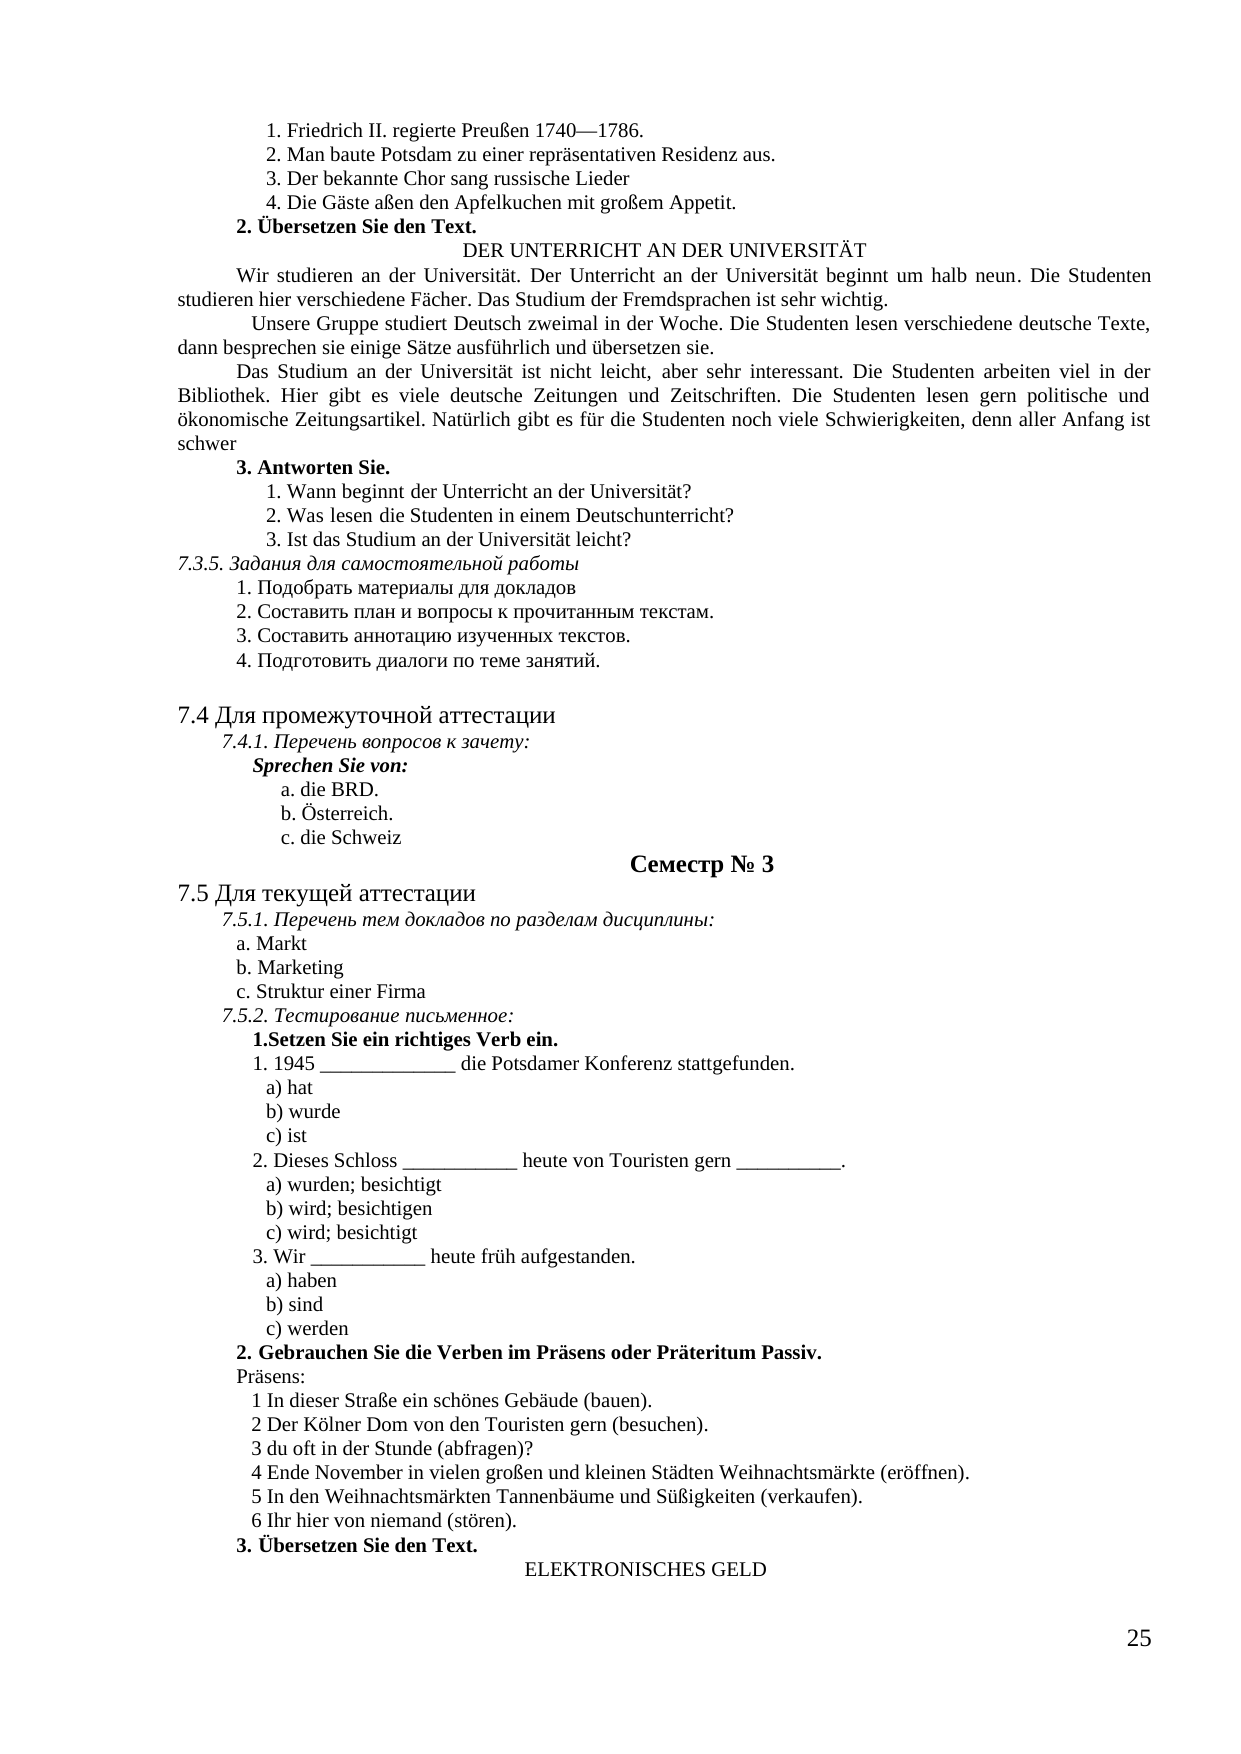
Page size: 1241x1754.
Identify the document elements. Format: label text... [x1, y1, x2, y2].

text 2. Gebrauchen Sie die Verben im Präsens oder Präteritum Passiv. [177, 1340, 1152, 1364]
text Das Studium an der Universität ist nicht leicht, aber sehr interessant. Die Studenten arbeiten viel in der Bibliothek. Hier gibt es viele deutsche Zeitungen und Zeitschriften. Die Studenten lesen gern politische und ökonomische Zeitungsartikel. Natürlich gibt es für die Studenten noch viele Schwierigkeiten, denn aller Anfang ist schwer [177, 359, 1152, 455]
text 2. Man baute Potsdam zu einer repräsentativen Residenz aus. [252, 142, 1152, 166]
text 3. Der bekannte Chor sang russische Lieder [252, 166, 1152, 190]
text 6 Ihr hier von niemand (stören). [177, 1508, 1152, 1532]
text a. Markt [177, 931, 1152, 955]
list 3. Составить аннотацию изученных текстов. [177, 623, 1152, 647]
text 4. Die Gäste aßen den Apfelkuchen mit großem Appetit. [252, 190, 1152, 214]
text b. Marketing [177, 955, 1152, 979]
list 2. Составить план и вопросы к прочитанным текстам. [177, 599, 1152, 623]
text b) wird; besichtigen [266, 1196, 1152, 1220]
text DER UNTERRICHT AN DER UNIVERSITÄT [177, 238, 1152, 262]
text 7.5 Для текущей аттестации [177, 878, 1152, 907]
text 7.5.2. Тестирование письменное: [222, 1003, 1152, 1027]
text a) haben [252, 1268, 1152, 1292]
list 1. Подобрать материалы для докладов [177, 575, 1152, 599]
text 7.4.1. Перечень вопросов к зачету: [177, 729, 1152, 753]
text c) werden [252, 1316, 1152, 1340]
text a) wurden; besichtigt [266, 1172, 1152, 1196]
text Wir studieren an der Universität. Der Unterricht an der Universität beginnt um halb neun. Die Studenten studieren hier verschiedene Fächer. Das Studium der Fremdsprachen ist sehr wichtig. [177, 262, 1152, 311]
text a. die BRD. [252, 777, 1152, 801]
text 1. Wann beginnt der Unterricht an der Universität? [177, 479, 1152, 503]
text 7.3.5. Задания для самостоятельной работы [177, 551, 1152, 575]
text 3 du oft in der Stunde (abfragen)? [177, 1436, 1152, 1460]
text c. die Schweiz [252, 825, 1152, 849]
text 3. Antworten Sie. [177, 455, 1152, 479]
text 1.Setzen Sie ein richtiges Verb ein. [252, 1027, 1152, 1051]
text 7.4 Для промежуточной аттестации [177, 700, 1152, 729]
text 2. Dieses Schloss ___________ heute von Touristen gern __________. [252, 1147, 1152, 1172]
text 2. Übersetzen Sie den Text. [177, 214, 1152, 238]
text 1. 1945 _____________ die Potsdamer Konferenz stattgefunden. [252, 1051, 1152, 1075]
text c) ist [252, 1123, 1152, 1147]
text 3. Ist das Studium an der Universität leicht? [177, 527, 1152, 551]
text 2 Der Kölner Dom von den Touristen gern (besuchen). [177, 1412, 1152, 1436]
text a) hat [252, 1075, 1152, 1099]
text 1. Friedrich II. regierte Preußen 1740—1786. [252, 118, 1152, 142]
text Sprechen Sie von: [252, 753, 1152, 777]
text ELEKTRONISCHES GELD [140, 1557, 1152, 1581]
text 7.5.1. Перечень тем докладов по разделам дисциплины: [222, 907, 1152, 931]
text 5 In den Weihnachtsmärkten Tannenbäume und Süßigkeiten (verkaufen). [177, 1484, 1152, 1508]
text 3. Wir ___________ heute früh aufgestanden. [252, 1244, 1152, 1268]
text c. Struktur einer Firma [177, 979, 1152, 1003]
text b) wurde [252, 1099, 1152, 1123]
text b) sind [252, 1292, 1152, 1316]
text 4 Ende November in vielen großen und kleinen Städten Weihnachtsmärkte (eröffnen). [177, 1460, 1152, 1484]
text Unsere Gruppe studiert Deutsch zweimal in der Woche. Die Studenten lesen verschiedene deutsche Texte, dann besprechen sie einige Sätze ausführlich und übersetzen sie. [177, 311, 1152, 359]
text 2. Was lesen die Studenten in einem Deutschunterricht? [177, 503, 1152, 527]
text 1 In dieser Straße ein schönes Gebäude (bauen). [177, 1388, 1152, 1412]
text c) wird; besichtigt [266, 1220, 1152, 1244]
text 3. Übersetzen Sie den Text. [177, 1532, 1152, 1557]
text Семестр № 3 [252, 849, 1152, 878]
text Präsens: [177, 1364, 1152, 1388]
list 4. Подготовить диалоги по теме занятий. [177, 647, 1152, 672]
text b. Österreich. [252, 801, 1152, 825]
